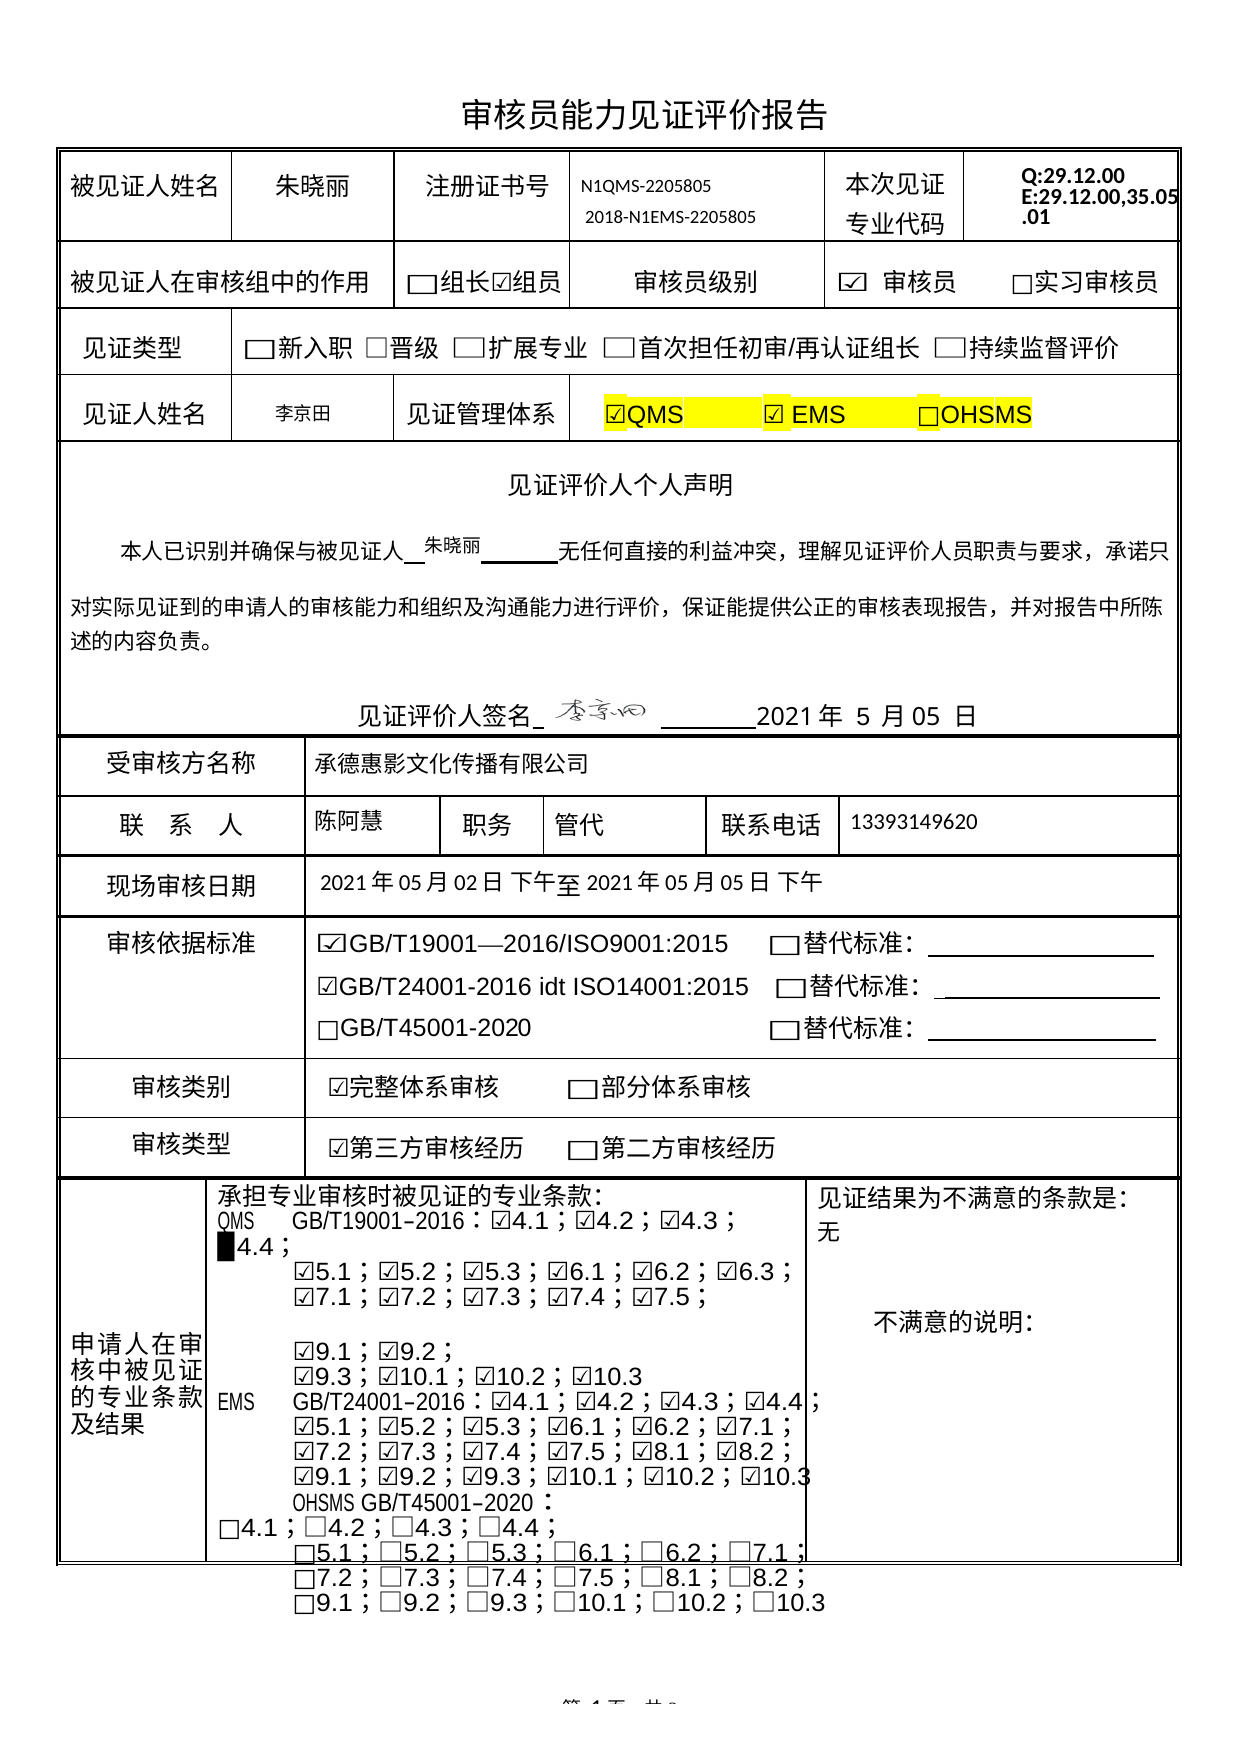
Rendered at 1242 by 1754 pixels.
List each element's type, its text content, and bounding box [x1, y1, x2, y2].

text 被见证人在审核组中的作用 □组长☑组员 审核员级别 ☑ 审核员 □实习审核员 [70, 262, 1183, 293]
text 申请人在审 核中被见证 的专业条款 及结果 [70, 1332, 203, 1441]
text 本人已识别并确保与被见证人 朱晓丽 无任何直接的利益冲突，理解见证评价人员职责与要求，承诺只 [120, 514, 1183, 561]
text EMS GB/T24001-2016：☑4.1；☑4.2；☑4.3；☑4.4； [217, 1390, 1183, 1415]
text 联 系 人 陈阿慧 职务 管代 联系电话 13393149620 [119, 804, 1183, 836]
text Q:29.12.00 [1021, 168, 1181, 188]
text 专业代码 [845, 201, 953, 236]
text □7.2；□7.3；□7.4；□7.5；□8.1；□8.2； [292, 1567, 1183, 1592]
text ☑5.1；☑5.2；☑5.3；☑6.1；☑6.2；☑6.3； [292, 1260, 809, 1285]
text QMS GB/T19001-2016：☑4.1；☑4.2；☑4.3；▉4.4； [217, 1209, 812, 1260]
text 对实际见证到的申请人的审核能力和组织及沟通能力进行评价，保证能提供公正的审核表现报告，并对报告中所陈 [70, 590, 1183, 620]
text N1QMS-2205805 [581, 174, 808, 197]
text 审核类别 ☑完整体系审核 □部分体系审核 [132, 1067, 1183, 1098]
text 见证评价人签名 2021年 5 月05 日 [106, 686, 1087, 733]
text ☑7.2；☑7.3；☑7.4；☑7.5；☑8.1；☑8.2； [292, 1440, 1183, 1465]
text 不满意的说明： [217, 1311, 1183, 1340]
list 本次见证 [845, 167, 953, 201]
text 被见证人姓名 朱晓丽 注册证书号 [70, 167, 558, 203]
text □5.1；□5.2；□5.3；□6.1；□6.2；□7.1； [292, 1542, 1183, 1567]
text □4.1；□4.2；□4.3；□4.4； [217, 1517, 1183, 1542]
text 2018-N1EMS-2205805 [581, 205, 808, 228]
text 见证评价人个人声明 [502, 467, 739, 501]
text ☑5.1；☑5.2；☑5.3；☑6.1；☑6.2；☑7.1； [292, 1415, 1183, 1440]
text ☑GB/T24001-2016 idt ISO14001:2015 □替代标准： [316, 960, 1183, 1001]
text 受审核方名称 承德惠影文化传播有限公司 [106, 733, 1087, 779]
text 见证类型 □新入职 □晋级 □扩展专业 □首次担任初审/再认证组长 □持续监督评价 [82, 328, 1183, 361]
text ☑9.1；☑9.2； [292, 1340, 1183, 1365]
text 无 [817, 1214, 1181, 1247]
text □GB/T45001-2020 □替代标准： [316, 1001, 1183, 1041]
text □9.1；□9.2；□9.3；□10.1；□10.2；□10.3 [292, 1592, 1183, 1617]
text 见证结果为不满意的条款是： [817, 1178, 1183, 1214]
text ☑9.3；☑10.1；☑10.2；☑10.3 [292, 1365, 1183, 1390]
text 承担专业审核时被见证的专业条款： [217, 1167, 809, 1209]
text 审核员能力见证评价报告 [460, 85, 1183, 130]
text E:29.12.00,35.05.01 [1021, 189, 1181, 228]
text 审核类型 ☑第三方审核经历 □第二方审核经历 [132, 1126, 809, 1163]
text 见证人姓名 李京田 见证管理体系 ☑QMS ☑ EMS □OHSMS [82, 395, 604, 427]
text ☑9.1；☑9.2；☑9.3；☑10.1；☑10.2；☑10.3 [292, 1465, 1183, 1490]
text 见证人姓名 李京田 见证管理体系 ☑QMS ☑ EMS □OHSMS [940, 395, 1183, 427]
picture [543, 696, 661, 726]
text ☑7.1；☑7.2；☑7.3；☑7.4；☑7.5； [292, 1285, 809, 1306]
text OHSMS GB/T45001-2020： [292, 1490, 1183, 1517]
text 审核依据标准 ☑GB/T19001—2016/ISO9001:2015 □替代标准： [106, 926, 1183, 960]
text 现场审核日期 2021年05月02日 下午至2021年05月05日 下午 [106, 865, 1183, 896]
text 述的内容负责。 [70, 624, 1183, 656]
